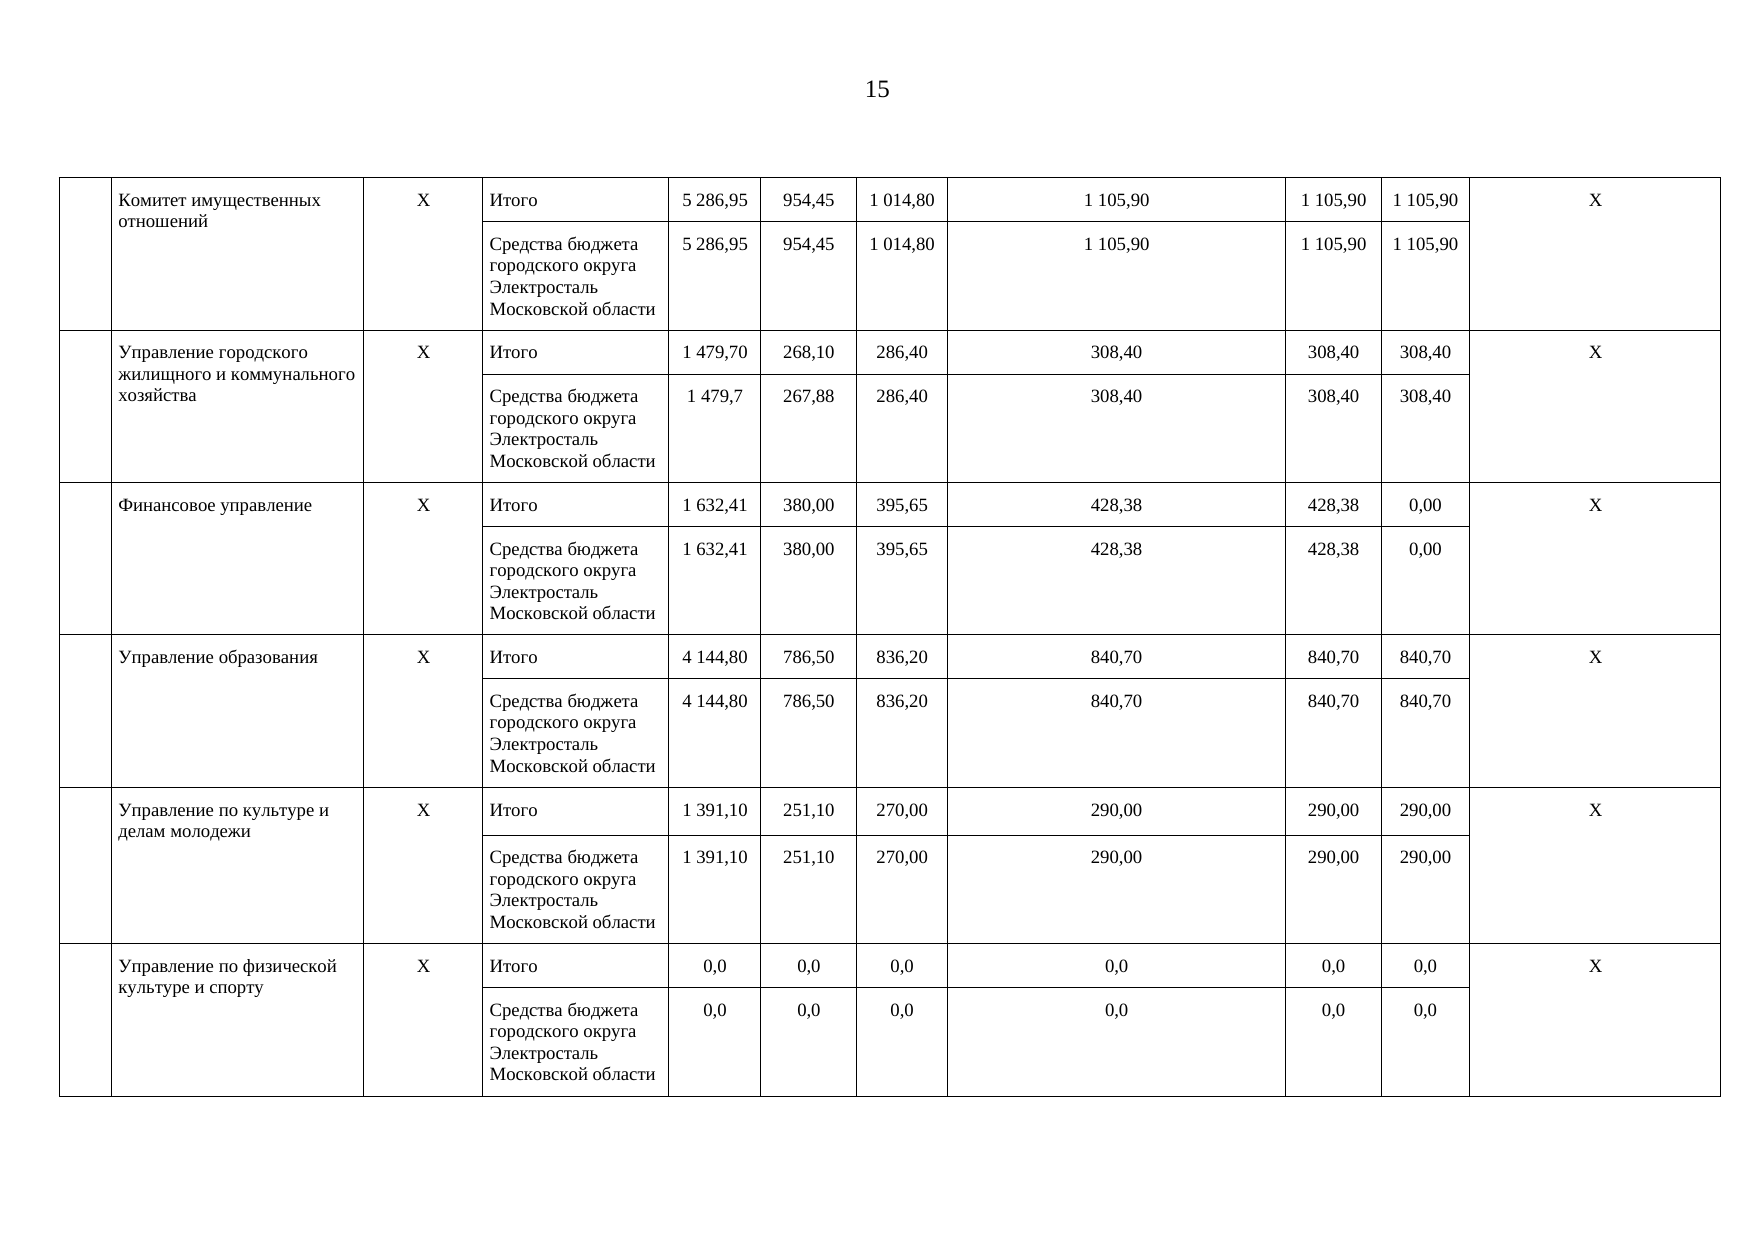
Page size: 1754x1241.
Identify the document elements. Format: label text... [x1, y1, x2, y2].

table_cell 0,0 [857, 988, 947, 1096]
table_cell 0,0 [761, 944, 856, 987]
table_cell 1 391,10 [669, 788, 760, 834]
table_cell 308,40 [948, 331, 1285, 373]
table_cell 1 391,10 [669, 836, 760, 943]
table_cell 0,0 [761, 988, 856, 1096]
table_cell 1 479,7 [669, 375, 760, 482]
table_cell [60, 483, 111, 634]
table_cell Итого [483, 788, 668, 834]
table_cell 290,00 [948, 836, 1285, 943]
table_cell 954,45 [761, 222, 856, 329]
table_cell 308,40 [1286, 331, 1381, 373]
table_cell 1 014,80 [857, 222, 947, 329]
table_cell 840,70 [1382, 679, 1469, 787]
table_cell 0,0 [669, 944, 760, 987]
table_cell [60, 178, 111, 329]
table_cell 1 014,80 [857, 178, 947, 221]
table_cell 836,20 [857, 679, 947, 787]
table_cell 1 105,90 [1382, 178, 1469, 221]
table_cell 836,20 [857, 635, 947, 678]
table_cell X [364, 483, 482, 634]
table_cell X [1470, 483, 1720, 634]
table_cell 267,88 [761, 375, 856, 482]
table_cell 428,38 [948, 527, 1285, 634]
table_cell X [364, 331, 482, 482]
table_cell 0,0 [1286, 944, 1381, 987]
table_cell Итого [483, 483, 668, 526]
table_cell 0,0 [948, 988, 1285, 1096]
table_cell X [364, 178, 482, 329]
table_cell 1 479,70 [669, 331, 760, 373]
table_cell 270,00 [857, 836, 947, 943]
table_cell 5 286,95 [669, 222, 760, 329]
table_cell 395,65 [857, 527, 947, 634]
table_cell 268,10 [761, 331, 856, 373]
table_cell [60, 635, 111, 787]
table_cell Управление образования [112, 635, 363, 787]
table_cell 0,0 [1382, 944, 1469, 987]
table_cell Итого [483, 944, 668, 987]
table_cell X [1470, 331, 1720, 482]
table_cell 840,70 [948, 679, 1285, 787]
table_cell Итого [483, 635, 668, 678]
table_cell 0,0 [1382, 988, 1469, 1096]
table_cell 428,38 [1286, 527, 1381, 634]
table_cell Управление по физической культуре и спорту [112, 944, 363, 1096]
table_cell 290,00 [1286, 788, 1381, 834]
table_cell 1 105,90 [948, 222, 1285, 329]
table_cell [60, 788, 111, 943]
table_cell 270,00 [857, 788, 947, 834]
table_cell X [1470, 944, 1720, 1096]
table_cell 840,70 [948, 635, 1285, 678]
table_cell 308,40 [1382, 331, 1469, 373]
table_cell 786,50 [761, 679, 856, 787]
table_cell X [364, 788, 482, 943]
table_cell Итого [483, 331, 668, 373]
table_cell 0,0 [1286, 988, 1381, 1096]
table_cell 1 632,41 [669, 483, 760, 526]
table_cell 5 286,95 [669, 178, 760, 221]
table_cell 290,00 [1382, 836, 1469, 943]
table_cell [60, 331, 111, 482]
table_cell 4 144,80 [669, 635, 760, 678]
table_cell 1 105,90 [948, 178, 1285, 221]
table_cell X [364, 944, 482, 1096]
table_cell 1 105,90 [1286, 222, 1381, 329]
table_cell 286,40 [857, 331, 947, 373]
table_cell 380,00 [761, 483, 856, 526]
table_cell 251,10 [761, 788, 856, 834]
table_cell 1 105,90 [1382, 222, 1469, 329]
table_cell 0,00 [1382, 527, 1469, 634]
table_cell 0,0 [857, 944, 947, 987]
table_cell Средства бюджета городского округа Электросталь Московской области [483, 527, 668, 634]
table_cell 290,00 [1382, 788, 1469, 834]
table_cell [60, 944, 111, 1096]
table_cell Средства бюджета городского округа Электросталь Московской области [483, 836, 668, 943]
table_cell 308,40 [1286, 375, 1381, 482]
table_cell 251,10 [761, 836, 856, 943]
table_cell 428,38 [948, 483, 1285, 526]
table_cell X [1470, 635, 1720, 787]
table_cell 840,70 [1382, 635, 1469, 678]
table_cell Средства бюджета городского округа Электросталь Московской области [483, 375, 668, 482]
table_cell X [364, 635, 482, 787]
table_cell 290,00 [1286, 836, 1381, 943]
table_cell 0,00 [1382, 483, 1469, 526]
table_cell Итого [483, 178, 668, 221]
table_cell 0,0 [669, 988, 760, 1096]
table_cell 286,40 [857, 375, 947, 482]
table_cell Управление по культуре и делам молодежи [112, 788, 363, 943]
table_cell Комитет имущественных отношений [112, 178, 363, 329]
table_cell 1 632,41 [669, 527, 760, 634]
table_cell 840,70 [1286, 679, 1381, 787]
table_cell 4 144,80 [669, 679, 760, 787]
table_cell 308,40 [948, 375, 1285, 482]
table_cell Финансовое управление [112, 483, 363, 634]
table_cell 954,45 [761, 178, 856, 221]
table_cell Управление городского жилищного и коммунального хозяйства [112, 331, 363, 482]
table_cell 380,00 [761, 527, 856, 634]
table_cell Средства бюджета городского округа Электросталь Московской области [483, 988, 668, 1096]
table_cell 290,00 [948, 788, 1285, 834]
table_cell 1 105,90 [1286, 178, 1381, 221]
table_cell 308,40 [1382, 375, 1469, 482]
table_cell 0,0 [948, 944, 1285, 987]
table_cell Средства бюджета городского округа Электросталь Московской области [483, 679, 668, 787]
table_cell X [1470, 788, 1720, 943]
table_cell 428,38 [1286, 483, 1381, 526]
table_cell X [1470, 178, 1720, 329]
table_cell 786,50 [761, 635, 856, 678]
table_cell 395,65 [857, 483, 947, 526]
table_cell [483, 222, 668, 329]
table_cell 840,70 [1286, 635, 1381, 678]
